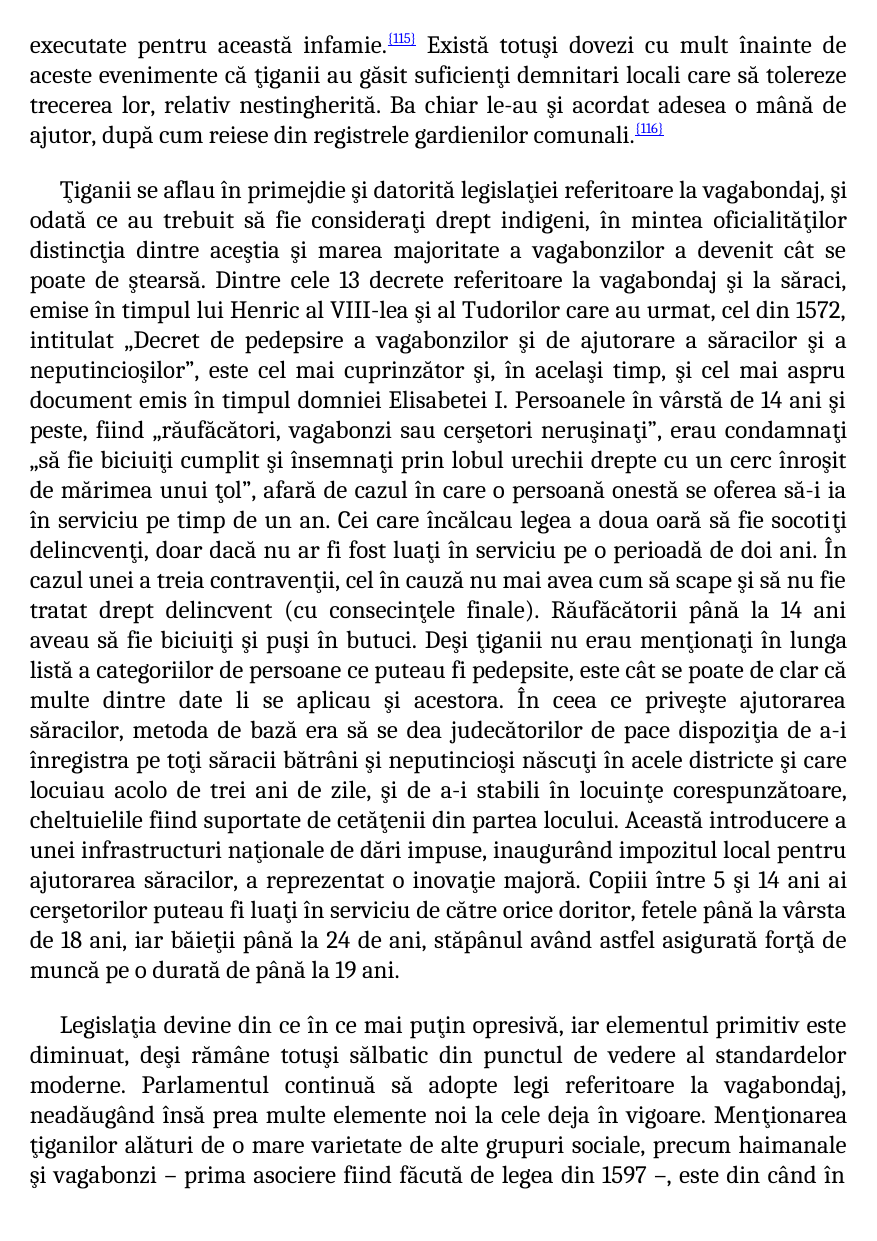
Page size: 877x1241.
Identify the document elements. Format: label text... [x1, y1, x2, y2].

text Ţiganii se aflau în primejdie şi datorită legislaţiei referitoare la vagabondaj, şi odată ce au trebuit să fie consideraţi drept indigeni, în mintea oficialităţilor distincţia dintre aceştia şi marea majoritate a vagabonzilor a devenit cât se poate de ştearsă. Dintre cele 13 decrete referitoare la vagabondaj şi la săraci, emise în timpul lui Henric al VIII-lea şi al Tudorilor care au urmat, cel din 1572, intitulat „Decret de pedepsire a vagabonzilor şi de ajutorare a săracilor şi a neputincioşilor”, este cel mai cuprinzător şi, în acelaşi timp, şi cel mai aspru document emis în timpul domniei Elisabetei I. Persoanele în vârstă de 14 ani şi peste, fiind „răufăcători, vagabonzi sau cerşetori neruşinaţi”, erau condamnaţi „să fie biciuiţi cumplit şi însemnaţi prin lobul urechii drepte cu un cerc înroşit de mărimea unui ţol”, afară de cazul în care o persoană onestă se oferea să-i ia în serviciu pe timp de un an. Cei care încălcau legea a doua oară să fie socotiţi delincvenţi, doar dacă nu ar fi fost luaţi în serviciu pe o perioadă de doi ani. În cazul unei a treia contravenţii, cel în cauză nu mai avea cum să scape şi să nu fie tratat drept delincvent (cu consecinţele finale). Răufăcătorii până la 14 ani aveau să fie biciuiţi şi puşi în butuci. Deşi ţiganii nu erau menţionaţi în lunga listă a categoriilor de persoane ce puteau fi pedepsite, este cât se poate de clar că multe dintre date li se aplicau şi acestora. În ceea ce priveşte ajutorarea săracilor, metoda de bază era să se dea judecătorilor de pace dispoziţia de a-i înregistra pe toţi săracii bătrâni şi neputincioşi născuţi în acele districte şi care locuiau acolo de trei ani de zile, şi de a-i stabili în locuinţe corespunzătoare, cheltuielile fiind suportate de cetăţenii din partea locului. Această introducere a unei infrastructuri naţionale de dări impuse, inaugurând impozitul local pentru ajutorarea săracilor, a reprezentat o inovaţie majoră. Copiii între 5 şi 14 ani ai cerşetorilor puteau fi luaţi în serviciu de către orice doritor, fetele până la vârsta de 18 ani, iar băieţii până la 24 de ani, stăpânul având astfel asigurată forţă de muncă pe o durată de până la 19 ani. [29, 174, 847, 984]
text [29, 1009, 847, 1189]
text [29, 29, 847, 149]
